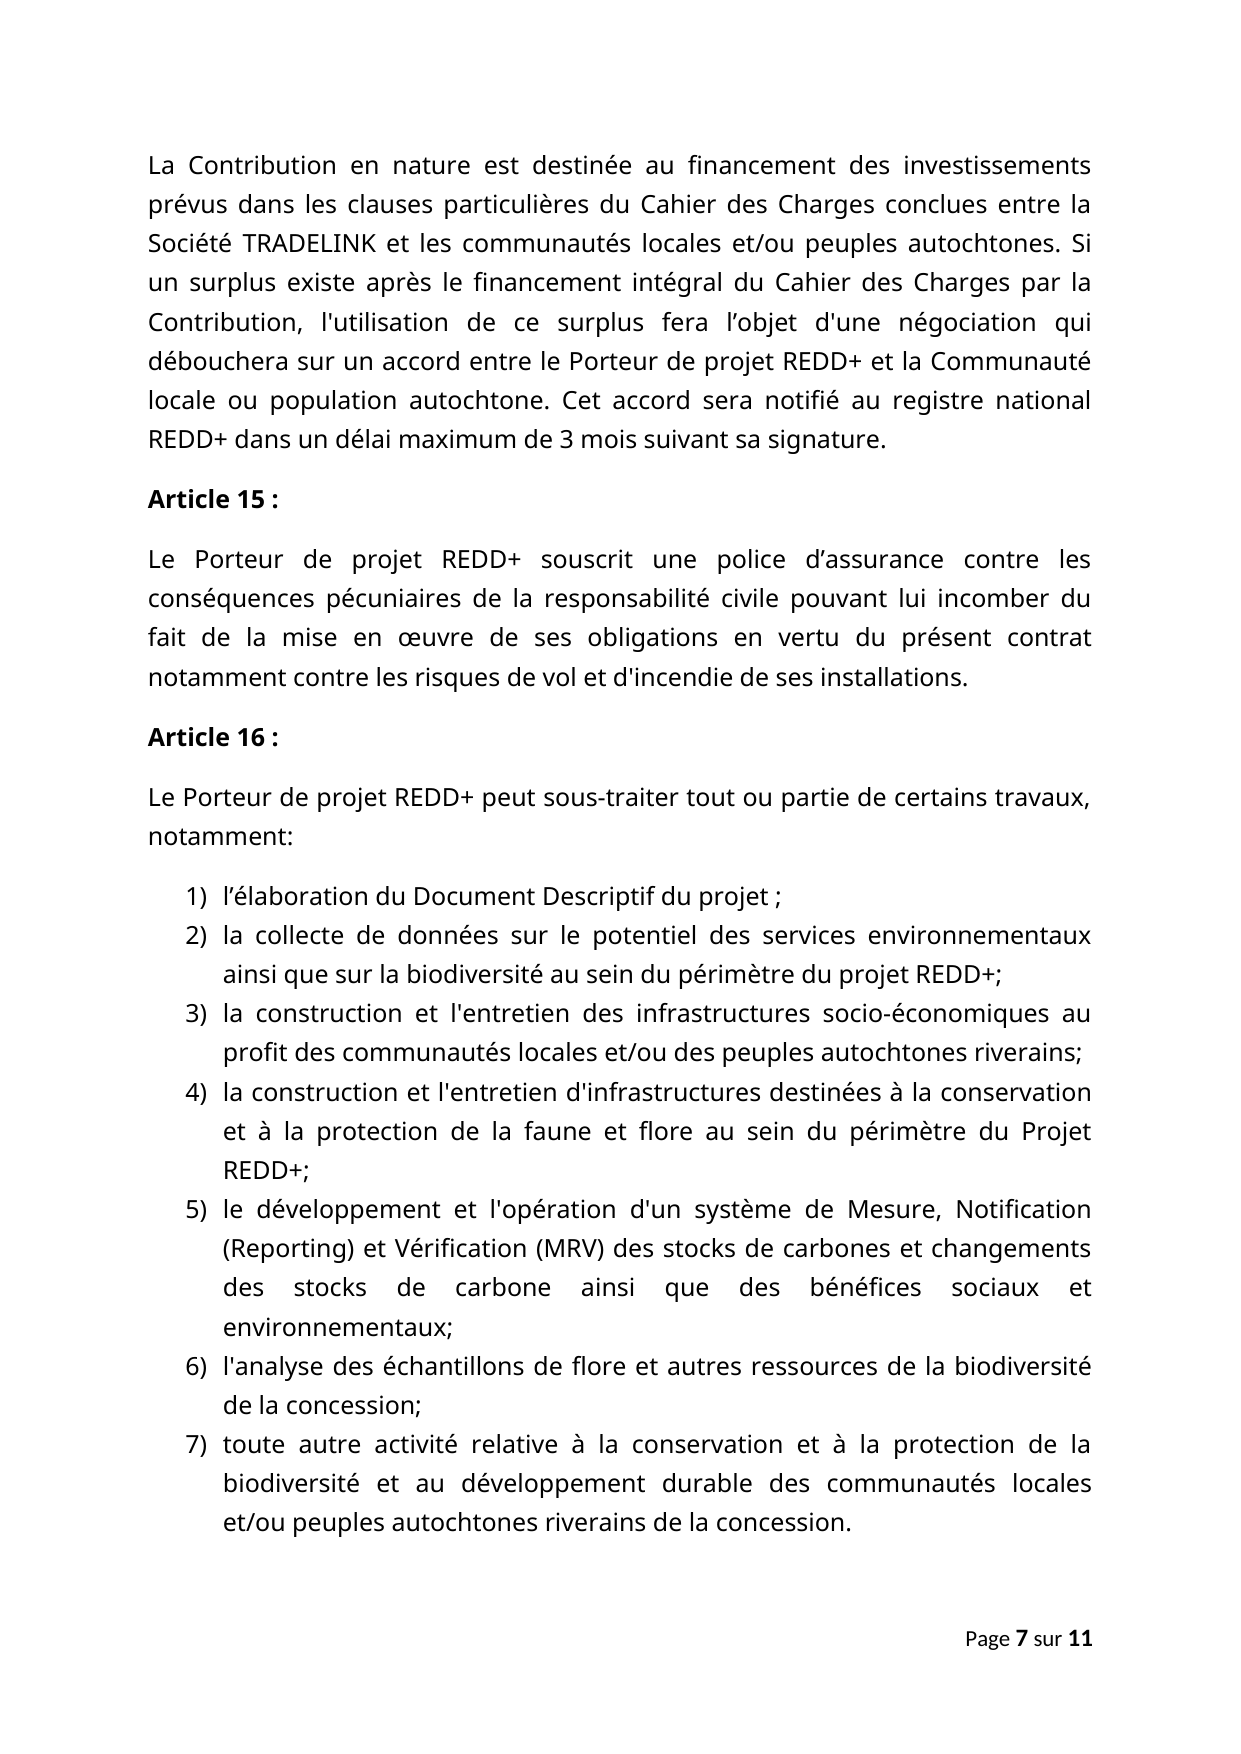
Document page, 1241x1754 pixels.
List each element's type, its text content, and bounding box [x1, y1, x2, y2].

list la collecte de données sur le potentiel des services environnementaux ainsi que sur la biodiversité au sein du périmètre du projet REDD+; [185, 918, 1093, 991]
text La Contribution en nature est destinée au financement des investissements prévus dans les clauses particulières du Cahier des Charges conclues entre la Société TRADELINK et les communautés locales et/ou peuples autochtones. Si un surplus existe après le financement intégral du Cahier des Charges par la Contribution, l'utilisation de ce surplus fera l’objet d'une négociation qui débouchera sur un accord entre le Porteur de projet REDD+ et la Communauté locale ou population autochtone. Cet accord sera notifié au registre national REDD+ dans un délai maximum de 3 mois suivant sa signature. [148, 148, 1093, 456]
list la construction et l'entretien des infrastructures socio-économiques au profit des communautés locales et/ou des peuples autochtones riverains; [185, 996, 1093, 1069]
list l’élaboration du Document Descriptif du projet ; [185, 878, 1093, 912]
text Le Porteur de projet REDD+ peut sous-traiter tout ou partie de certains travaux, notamment: [148, 779, 1093, 852]
list l'analyse des échantillons de flore et autres ressources de la biodiversité de la concession; [185, 1348, 1093, 1422]
text Le Porteur de projet REDD+ souscrit une police d’assurance contre les conséquences pécuniaires de la responsabilité civile pouvant lui incomber du fait de la mise en œuvre de ses obligations en vertu du présent contrat notamment contre les risques de vol et d'incendie de ses installations. [148, 542, 1093, 693]
list toute autre activité relative à la conservation et à la protection de la biodiversité et au développement durable des communautés locales et/ou peuples autochtones riverains de la concession. [185, 1427, 1093, 1539]
text Article 15 : [148, 482, 1093, 516]
list le développement et l'opération d'un système de Mesure, Notification (Reporting) et Vérification (MRV) des stocks de carbones et changements des stocks de carbone ainsi que des bénéfices sociaux et environnementaux; [185, 1192, 1093, 1343]
list la construction et l'entretien d'infrastructures destinées à la conservation et à la protection de la faune et flore au sein du périmètre du Projet REDD+; [185, 1074, 1093, 1187]
text Article 16 : [148, 719, 1093, 753]
